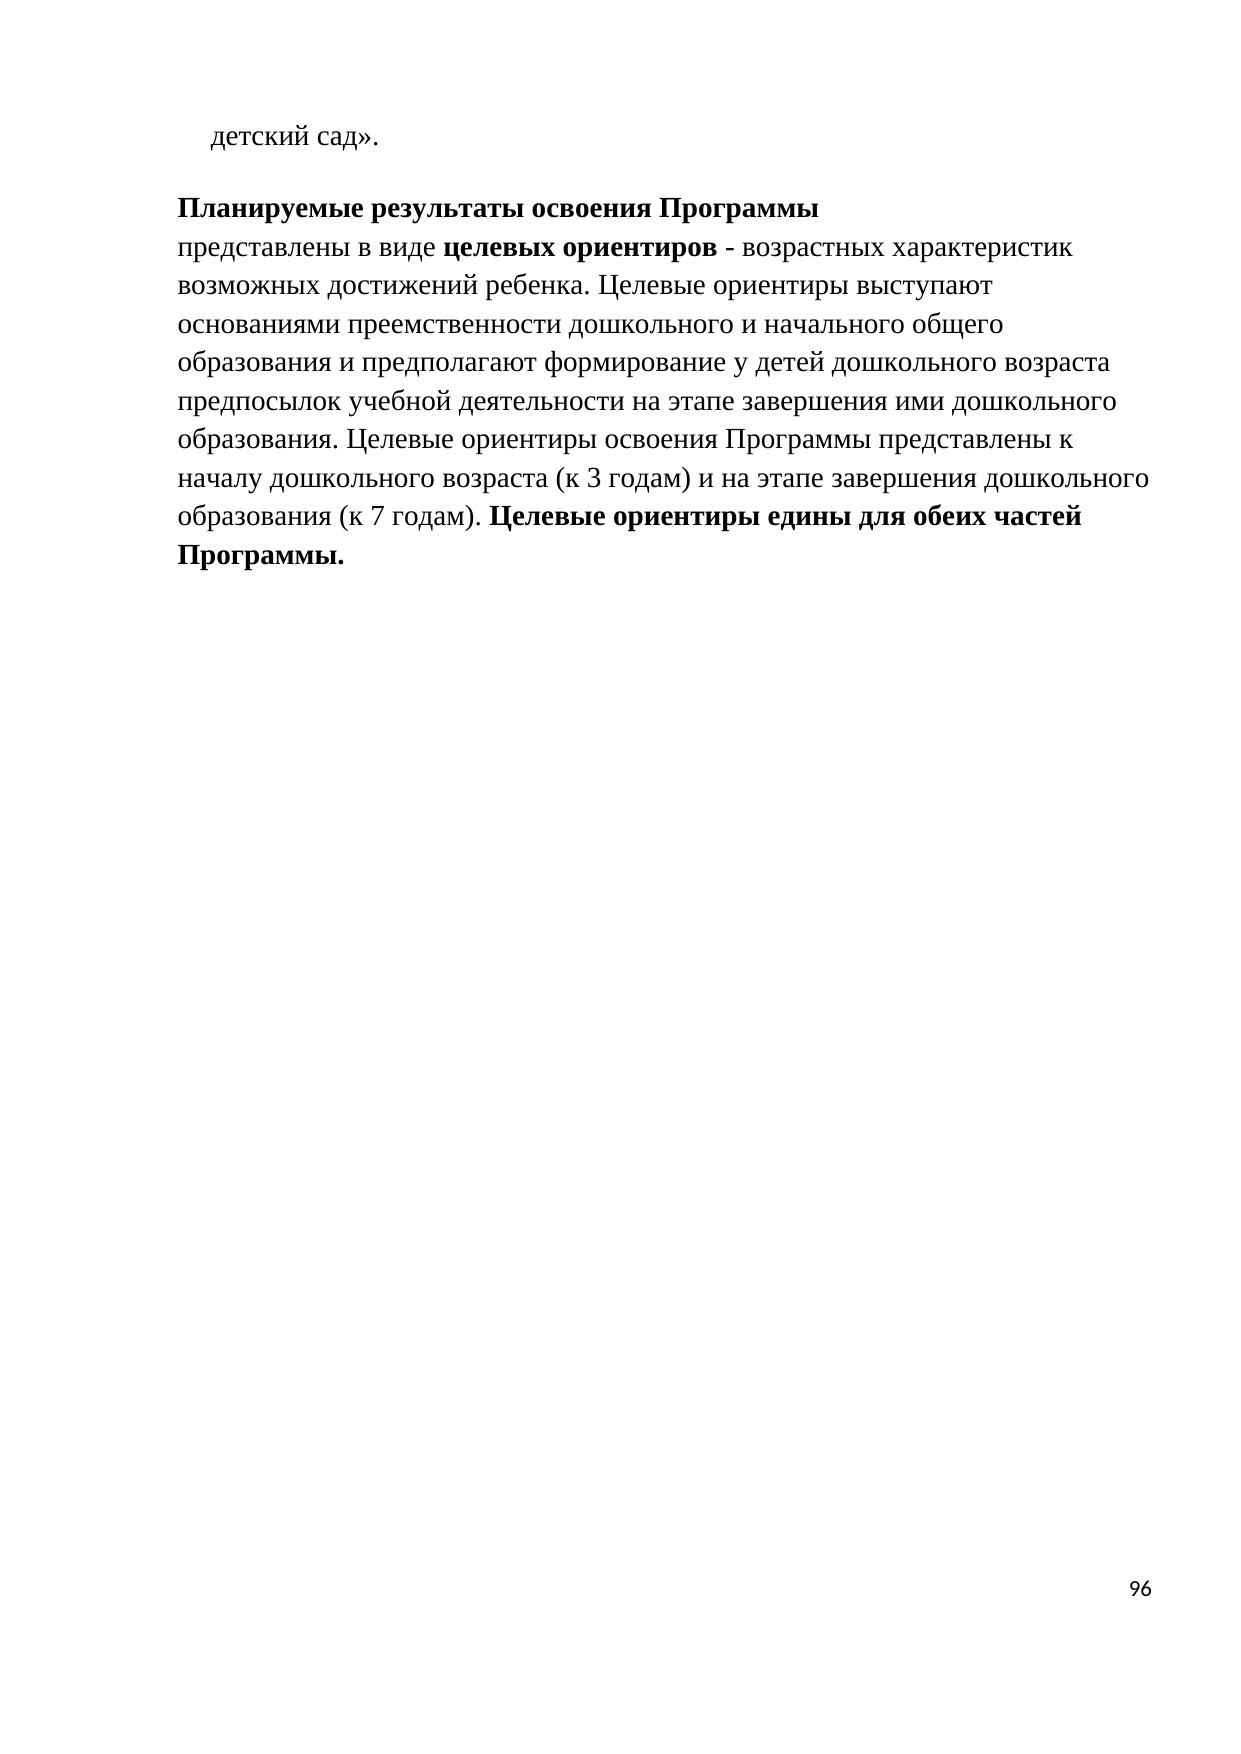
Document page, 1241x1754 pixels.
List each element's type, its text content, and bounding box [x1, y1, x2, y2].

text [211, 118, 1149, 152]
list Планируемые результаты освоения Программы [177, 190, 1152, 224]
list представлены в виде целевых ориентиров - возрастных характеристик возможных достижений ребенка. Целевые ориентиры выступают основаниями преемственности дошкольного и начального общего образования и предполагают формирование у детей дошкольного возраста предпосылок учебной деятельности на этапе завершения ими дошкольного образования. Целевые ориентиры освоения Программы представлены к началу дошкольного возраста (к 3 годам) и на этапе завершения дошкольного образования (к 7 годам). Целевые ориентиры едины для обеих частей Программы. [177, 229, 1152, 571]
